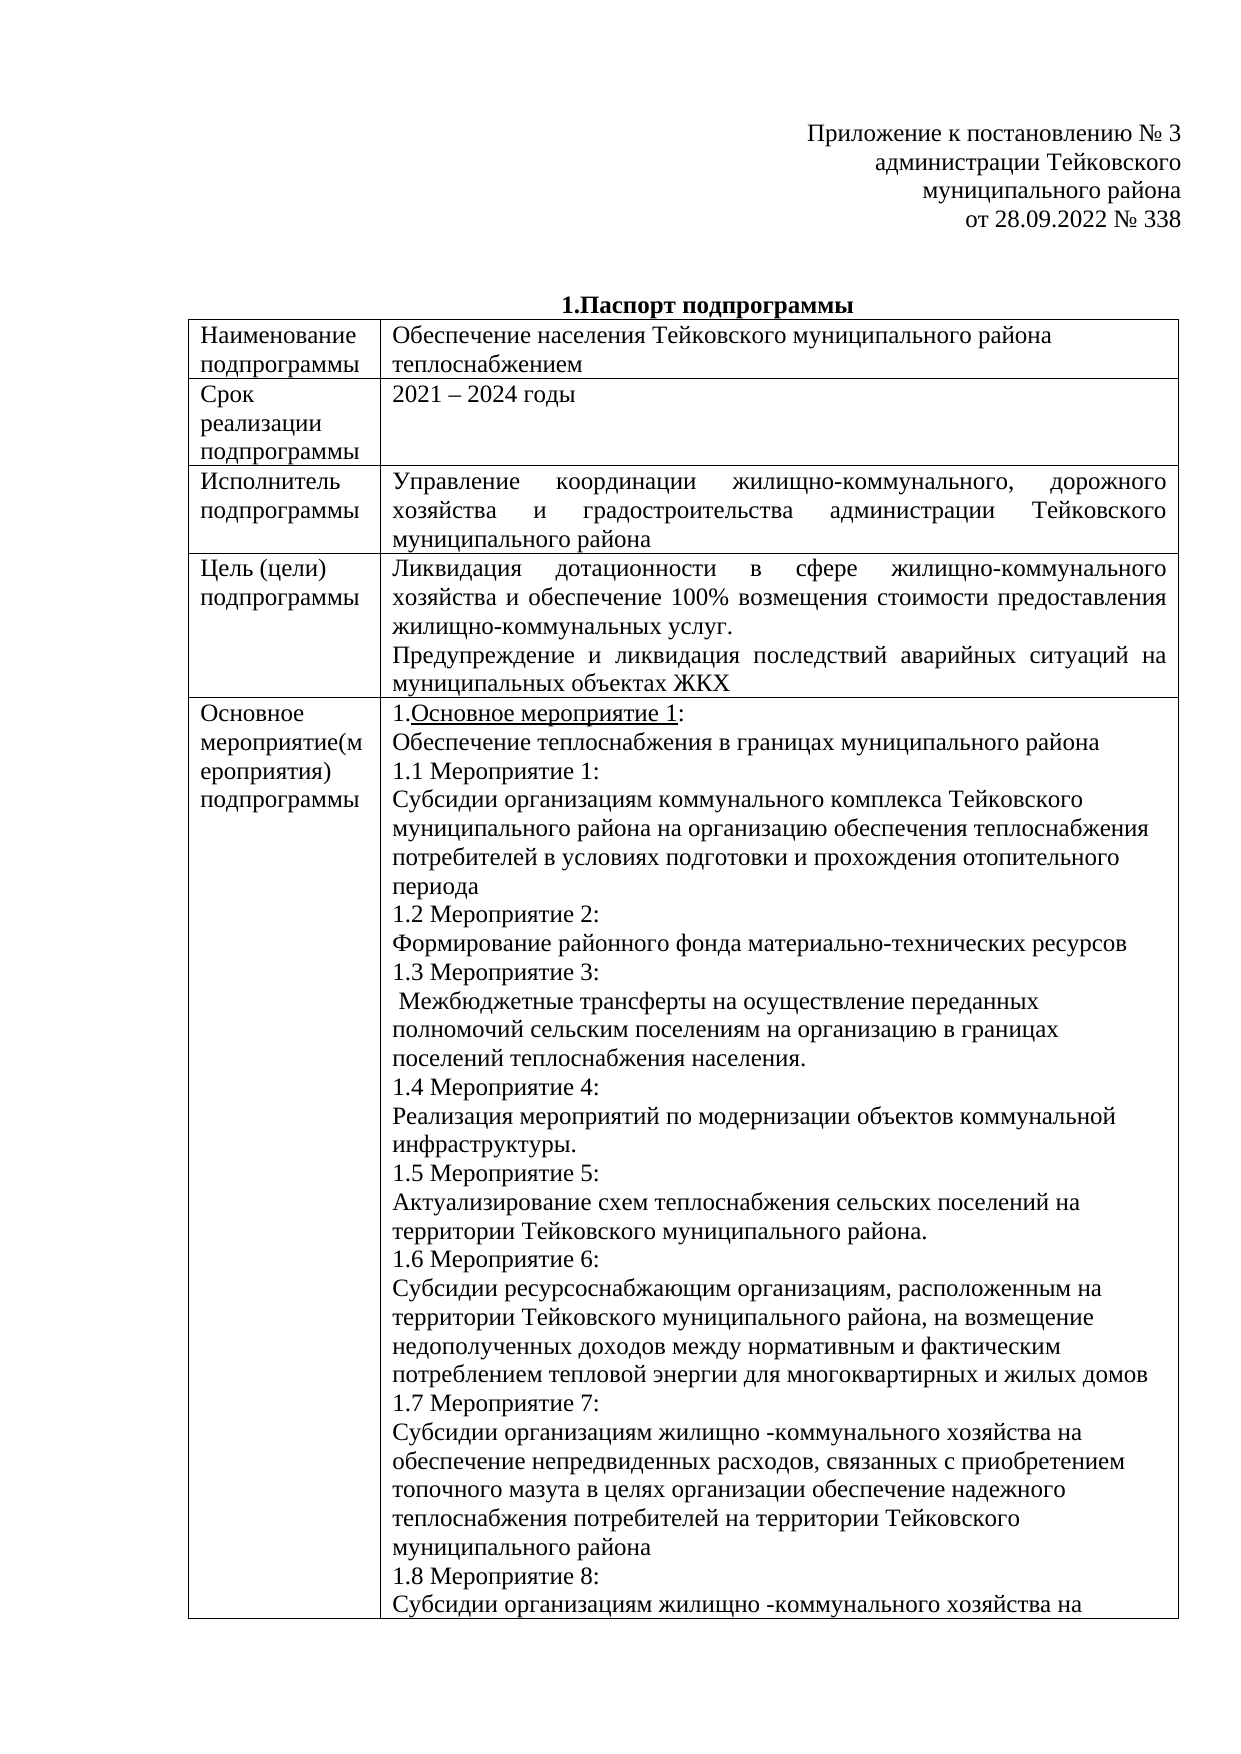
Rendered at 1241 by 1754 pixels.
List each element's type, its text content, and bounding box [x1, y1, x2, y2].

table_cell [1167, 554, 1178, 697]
text муниципального района [177, 176, 1181, 204]
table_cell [189, 698, 380, 1618]
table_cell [381, 698, 1178, 1618]
text 1.Паспорт подпрограммы [177, 291, 1181, 319]
text администрации Тейковского [177, 147, 1181, 176]
table_cell Цель (цели) подпрограммы [189, 554, 380, 697]
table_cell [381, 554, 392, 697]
table_cell Исполнитель подпрограммы [189, 466, 380, 552]
table_cell 2021 – 2024 годы [381, 379, 1178, 465]
text от 28.09.2022 № 338 [177, 204, 1181, 233]
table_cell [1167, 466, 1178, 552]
text Приложение к постановлению № 3 [177, 118, 1181, 147]
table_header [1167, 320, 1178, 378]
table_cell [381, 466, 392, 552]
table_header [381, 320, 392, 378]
